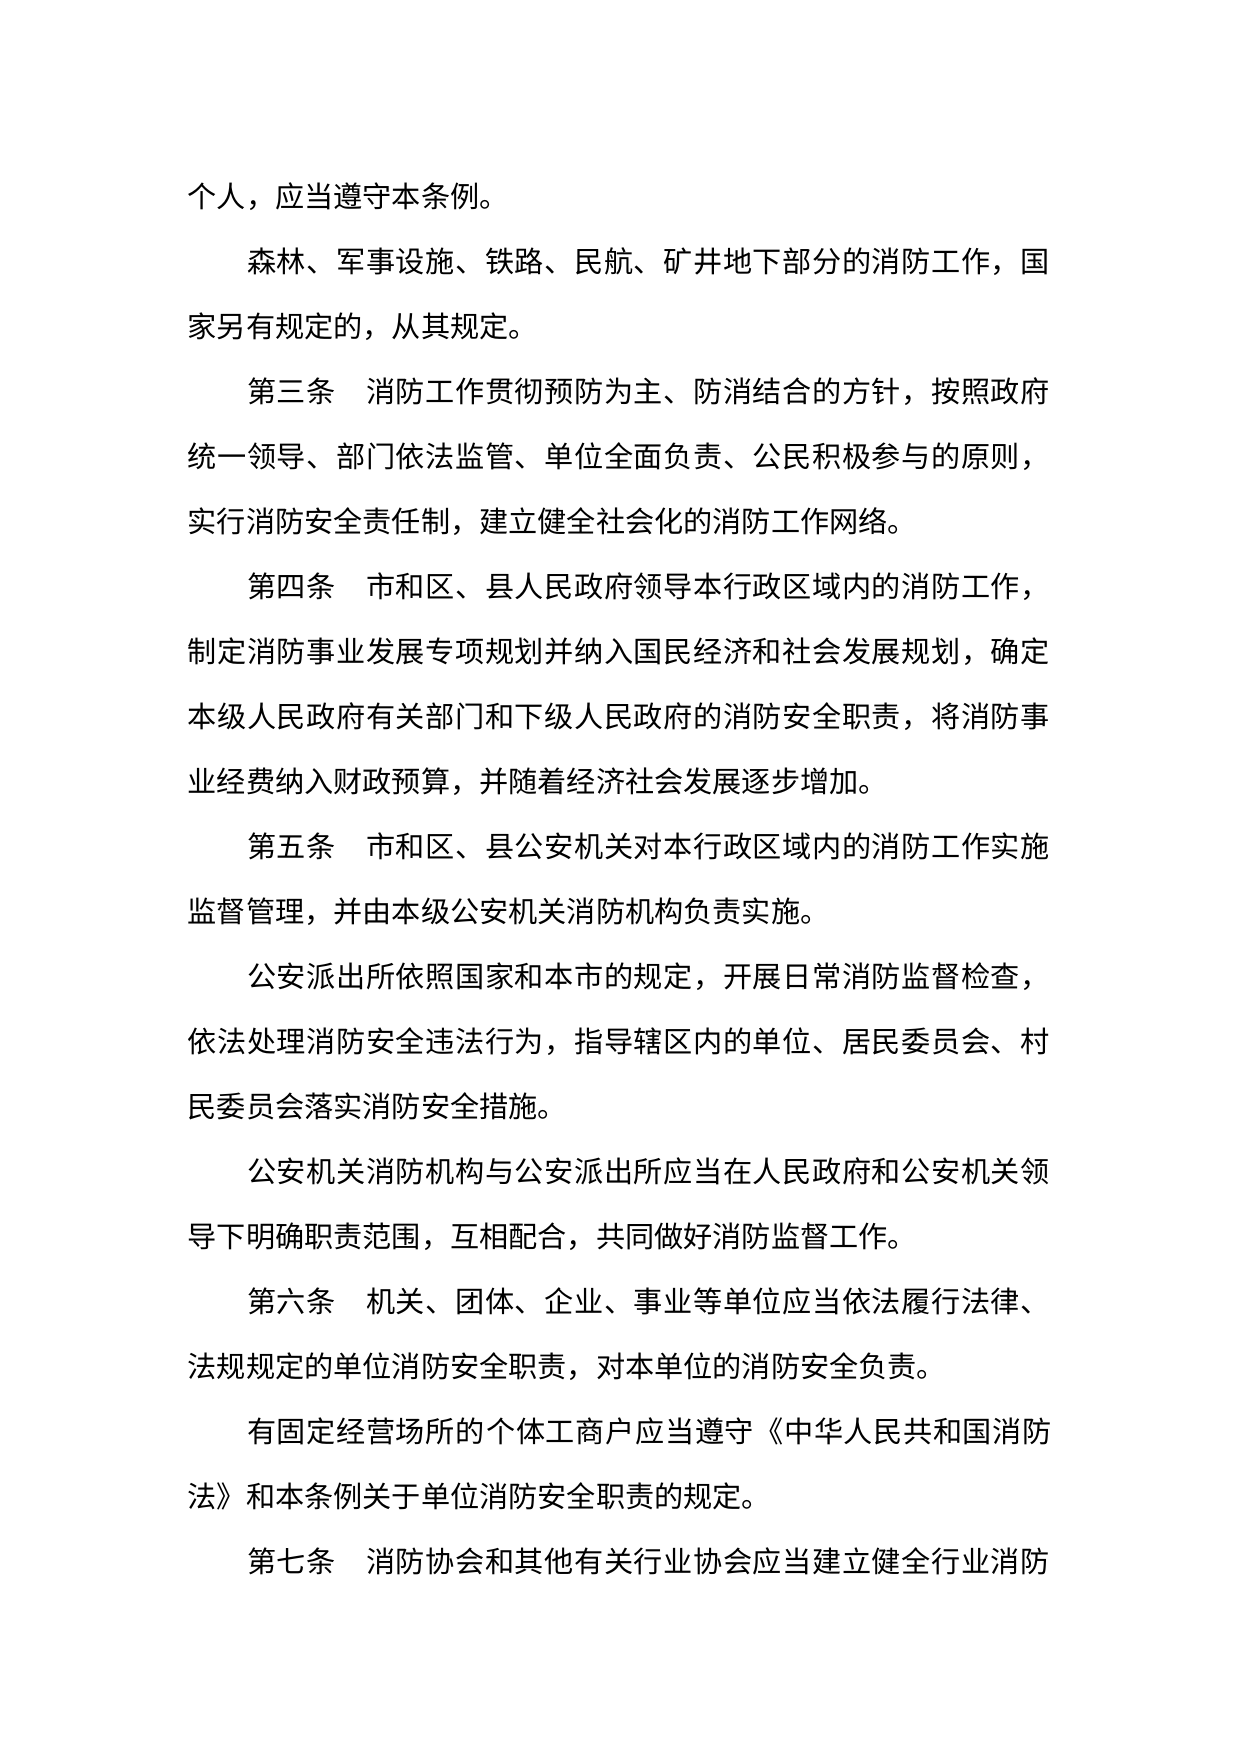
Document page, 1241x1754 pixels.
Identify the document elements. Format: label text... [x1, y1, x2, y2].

text 第四条 市和区、县人民政府领导本行政区域内的消防工作，制定消防事业发展专项规划并纳入国民经济和社会发展规划，确定本级人民政府有关部门和下级人民政府的消防安全职责，将消防事业经费纳入财政预算，并随着经济社会发展逐步增加。 [187, 552, 1053, 812]
text 第六条 机关、团体、企业、事业等单位应当依法履行法律、法规规定的单位消防安全职责，对本单位的消防安全负责。 [187, 1267, 1053, 1397]
text 有固定经营场所的个体工商户应当遵守《中华人民共和国消防法》和本条例关于单位消防安全职责的规定。 [187, 1397, 1053, 1527]
text 第五条 市和区、县公安机关对本行政区域内的消防工作实施监督管理，并由本级公安机关消防机构负责实施。 [187, 812, 1053, 942]
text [187, 1527, 1053, 1592]
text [187, 162, 1053, 227]
text 公安机关消防机构与公安派出所应当在人民政府和公安机关领导下明确职责范围，互相配合，共同做好消防监督工作。 [187, 1137, 1053, 1267]
text 森林、军事设施、铁路、民航、矿井地下部分的消防工作，国家另有规定的，从其规定。 [187, 227, 1053, 357]
text 第三条 消防工作贯彻预防为主、防消结合的方针，按照政府统一领导、部门依法监管、单位全面负责、公民积极参与的原则，实行消防安全责任制，建立健全社会化的消防工作网络。 [187, 357, 1053, 552]
text 公安派出所依照国家和本市的规定，开展日常消防监督检查，依法处理消防安全违法行为，指导辖区内的单位、居民委员会、村民委员会落实消防安全措施。 [187, 942, 1053, 1137]
